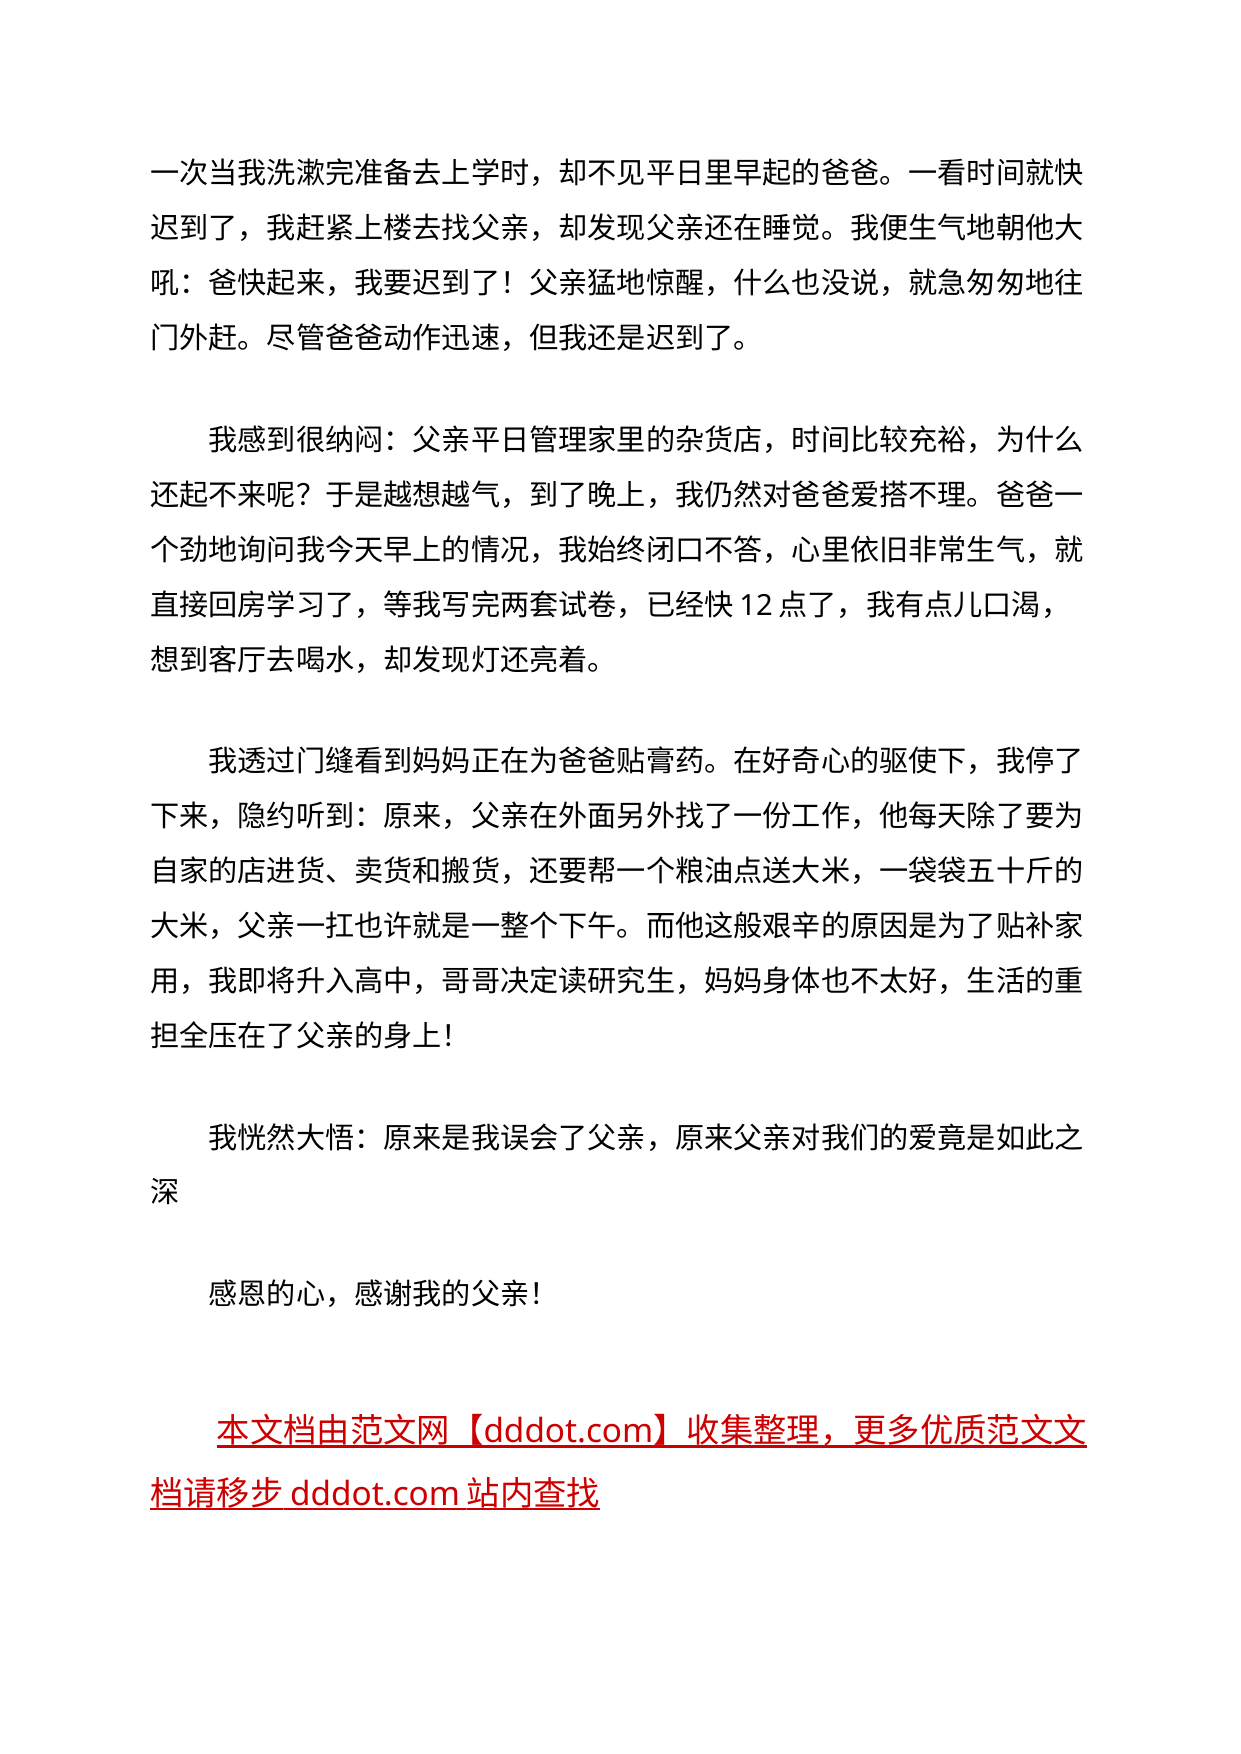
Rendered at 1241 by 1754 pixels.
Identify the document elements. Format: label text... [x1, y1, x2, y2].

text 我感到很纳闷：父亲平日管理家里的杂货店，时间比较充裕，为什么还起不来呢？于是越想越气，到了晚上，我仍然对爸爸爱搭不理。爸爸一个劲地询问我今天早上的情况，我始终闭口不答，心里依旧非常生气，就直接回房学习了，等我写完两套试卷，已经快12点了，我有点儿口渴，想到客厅去喝水，却发现灯还亮着。 [150, 416, 1090, 678]
text 我恍然大悟：原来是我误会了父亲，原来父亲对我们的爱竟是如此之深 [150, 1114, 1090, 1211]
text 感恩的心，感谢我的父亲！ [150, 1271, 1090, 1313]
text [150, 150, 1090, 357]
text 我透过门缝看到妈妈正在为爸爸贴膏药。在好奇心的驱使下，我停了下来，隐约听到：原来，父亲在外面另外找了一份工作，他每天除了要为自家的店进货、卖货和搬货，还要帮一个粮油点送大米，一袋袋五十斤的大米，父亲一扛也许就是一整个下午。而他这般艰辛的原因是为了贴补家用，我即将升入高中，哥哥决定读研究生，妈妈身体也不太好，生活的重担全压在了父亲的身上！ [150, 738, 1090, 1055]
text 本文档由范文网【dddot.com】收集整理，更多优质范文文档请移步dddot.com站内查找 [150, 1404, 1090, 1515]
